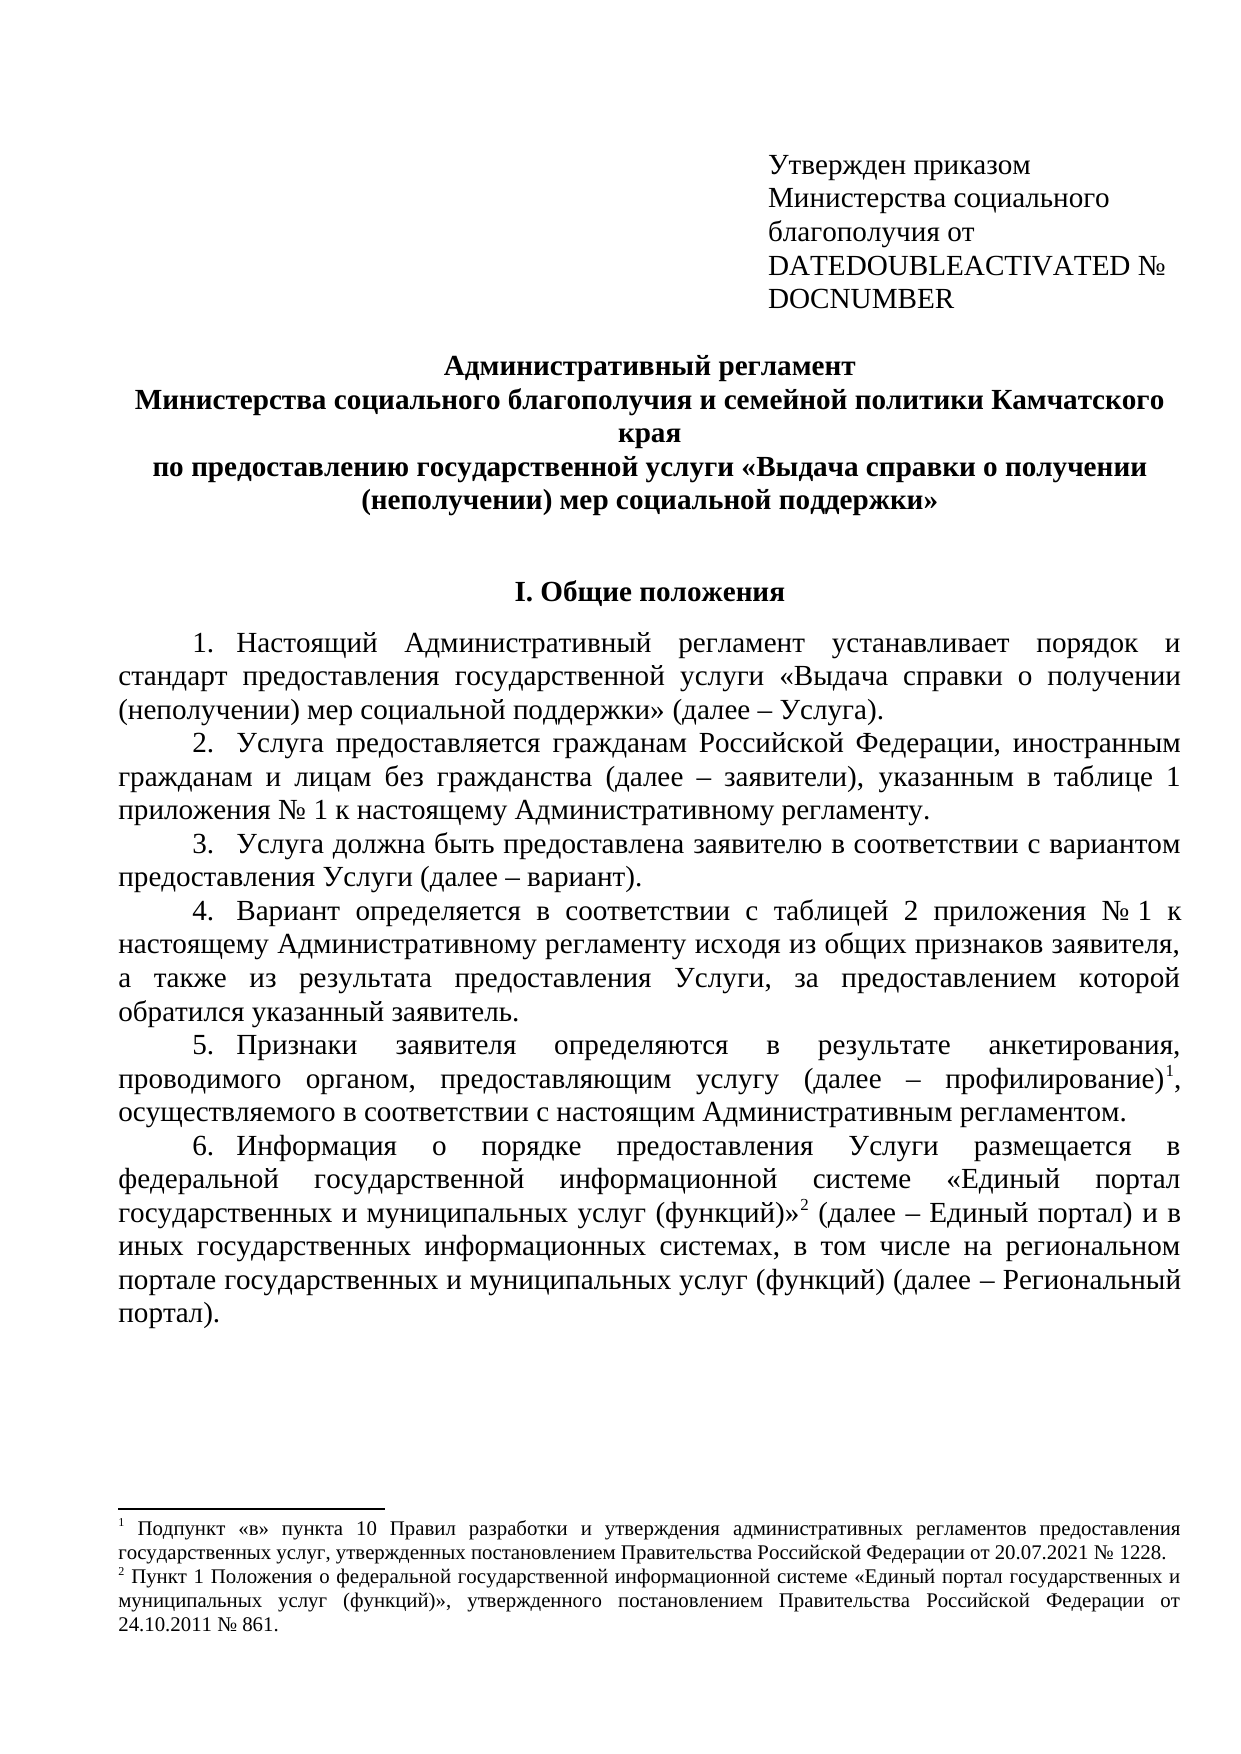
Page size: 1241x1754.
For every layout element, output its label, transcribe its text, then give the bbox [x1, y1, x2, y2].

list Вариант определяется в соответствии с таблицей 2 приложения № 1 к настоящему Административному регламенту исходя из общих признаков заявителя, а также из результата предоставления Услуги, за предоставлением которой обратился указанный заявитель. [118, 893, 1181, 1027]
text Административный регламент [118, 348, 1181, 382]
text Утвержден приказом Министерства социального благополучия от DATEDOUBLEACTIVATED № DOCNUMBER [768, 147, 1181, 315]
list Информация о порядке предоставления Услуги размещается в федеральной государственной информационной системе «Единый портал государственных и муниципальных услуг (функций)» (далее – Единый портал) и в иных государственных информационных системах, в том числе на региональном портале государственных и муниципальных услуг (функций) (далее – Региональный портал). [118, 1128, 1181, 1329]
list Услуга предоставляется гражданам Российской Федерации, иностранным гражданам и лицам без гражданства (далее – заявители), указанным в таблице 1 приложения № 1 к настоящему Административному регламенту. [118, 725, 1181, 826]
text Министерства социального благополучия и семейной политики Камчатского края по предоставлению государственной услуги «Выдача справки о получении (неполучении) мер социальной поддержки» [118, 382, 1181, 516]
text I. Общие положения [118, 574, 1181, 608]
list Настоящий Административный регламент устанавливает порядок и стандарт предоставления государственной услуги «Выдача справки о получении (неполучении) мер социальной поддержки» (далее – Услуга). [118, 625, 1181, 725]
list Признаки заявителя определяются в результате анкетирования, проводимого органом, предоставляющим услугу (далее – профилирование), осуществляемого в соответствии с настоящим Административным регламентом. [118, 1027, 1181, 1128]
list Услуга должна быть предоставлена заявителю в соответствии с вариантом предоставления Услуги (далее – вариант). [118, 826, 1181, 893]
